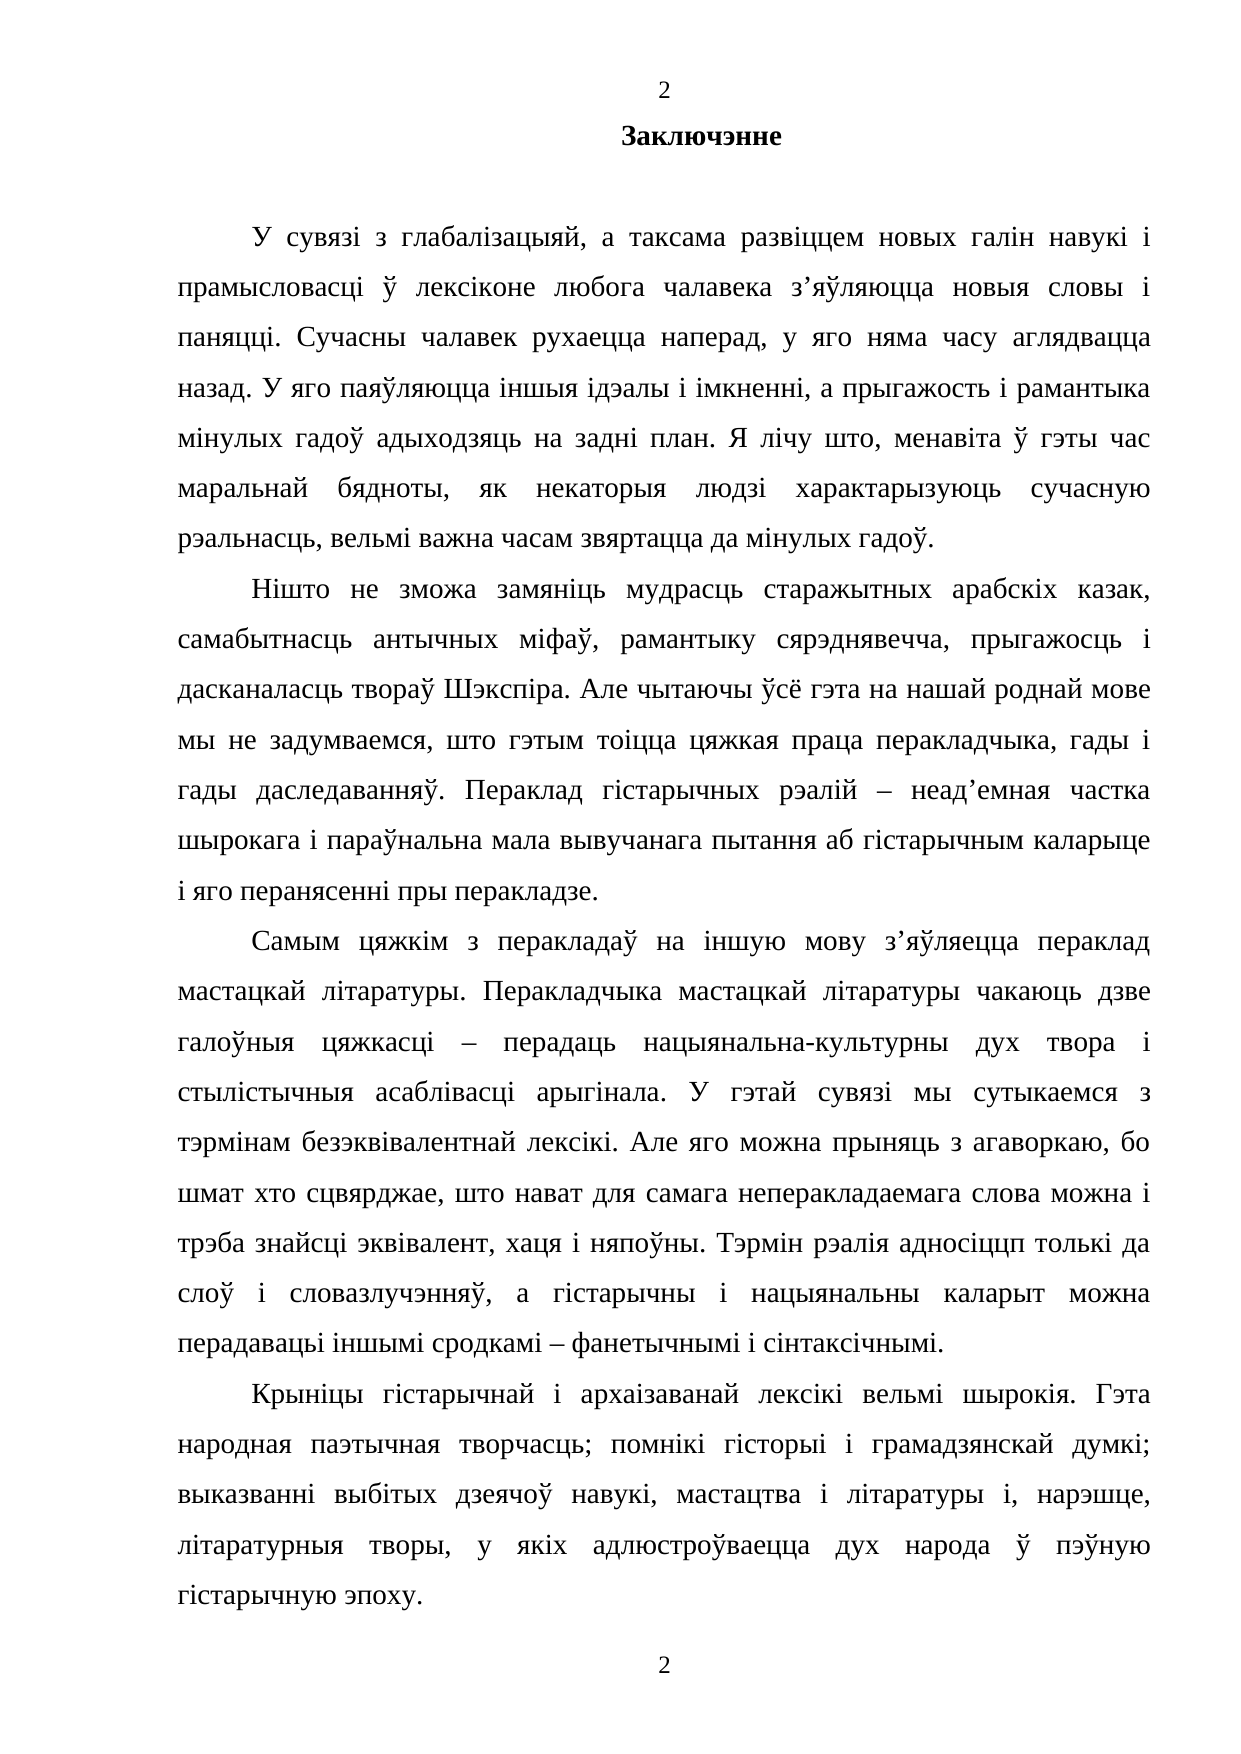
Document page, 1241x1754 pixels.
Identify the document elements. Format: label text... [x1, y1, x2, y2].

text Самым цяжкім з перакладаў на іншую мову з’яўляецца пераклад мастацкай літаратуры. Перакладчыка мастацкай літаратуры чакаюць дзве галоўныя цяжкасці – перадаць нацыянальна-культурны дух твора і стылістычныя асаблівасці арыгінала. У гэтай сувязі мы сутыкаемся з тэрмінам безэквівалентнай лексікі. Але яго можна прыняць з агаворкаю, бо шмат хто сцвярджае, што нават для самага неперакладаемага слова можна і трэба знайсці эквівалент, хаця і няпоўны. Тэрмін рэалія адносіццп толькі да слоў і словазлучэнняў, а гістарычны і нацыянальны каларыт можна перадавацьі іншымі сродкамі – фанетычнымі і сінтаксічнымі. [177, 923, 1152, 1359]
text У сувязі з глабалізацыяй, а таксама развіццем новых галін навукі і прамысловасці ў лексіконе любога чалавека з’яўляюцца новыя словы і паняцці. Сучасны чалавек рухаецца наперад, у яго няма часу аглядвацца назад. У яго паяўляюцца іншыя ідэалы і імкненні, а прыгажость і рамантыка мінулых гадоў адыходзяць на задні план. Я лічу што, менавіта ў гэты час маральнай бядноты, як некаторыя людзі характарызуюць сучасную рэальнасць, вельмі важна часам звяртацца да мінулых гадоў. [177, 219, 1152, 554]
text Крыніцы гістарычнай і архаізаванай лексікі вельмі шырокія. Гэта народная паэтычная творчасць; помнікі гісторыі і грамадзянскай думкі; выказванні выбітых дзеячоў навукі, мастацтва і літаратуры і, нарэшце, літаратурныя творы, у якіх адлюстроўваецца дух народа ў пэўную гістарычную эпоху. [177, 1376, 1152, 1611]
text Заключэнне [177, 118, 1152, 152]
text Нішто не зможа замяніць мудрасць старажытных арабскіх казак, самабытнасць антычных міфаў, рамантыку сярэднявечча, прыгажосць і дасканаласць твораў Шэкспіра. Але чытаючы ўсё гэта на нашай роднай мове мы не задумваемся, што гэтым тоіцца цяжкая праца перакладчыка, гады і гады даследаванняў. Пераклад гістарычных рэалій – неад’емная частка шырокага і параўнальна мала вывучанага пытання аб гістарычным каларыце і яго перанясенні пры перакладзе. [177, 571, 1152, 906]
